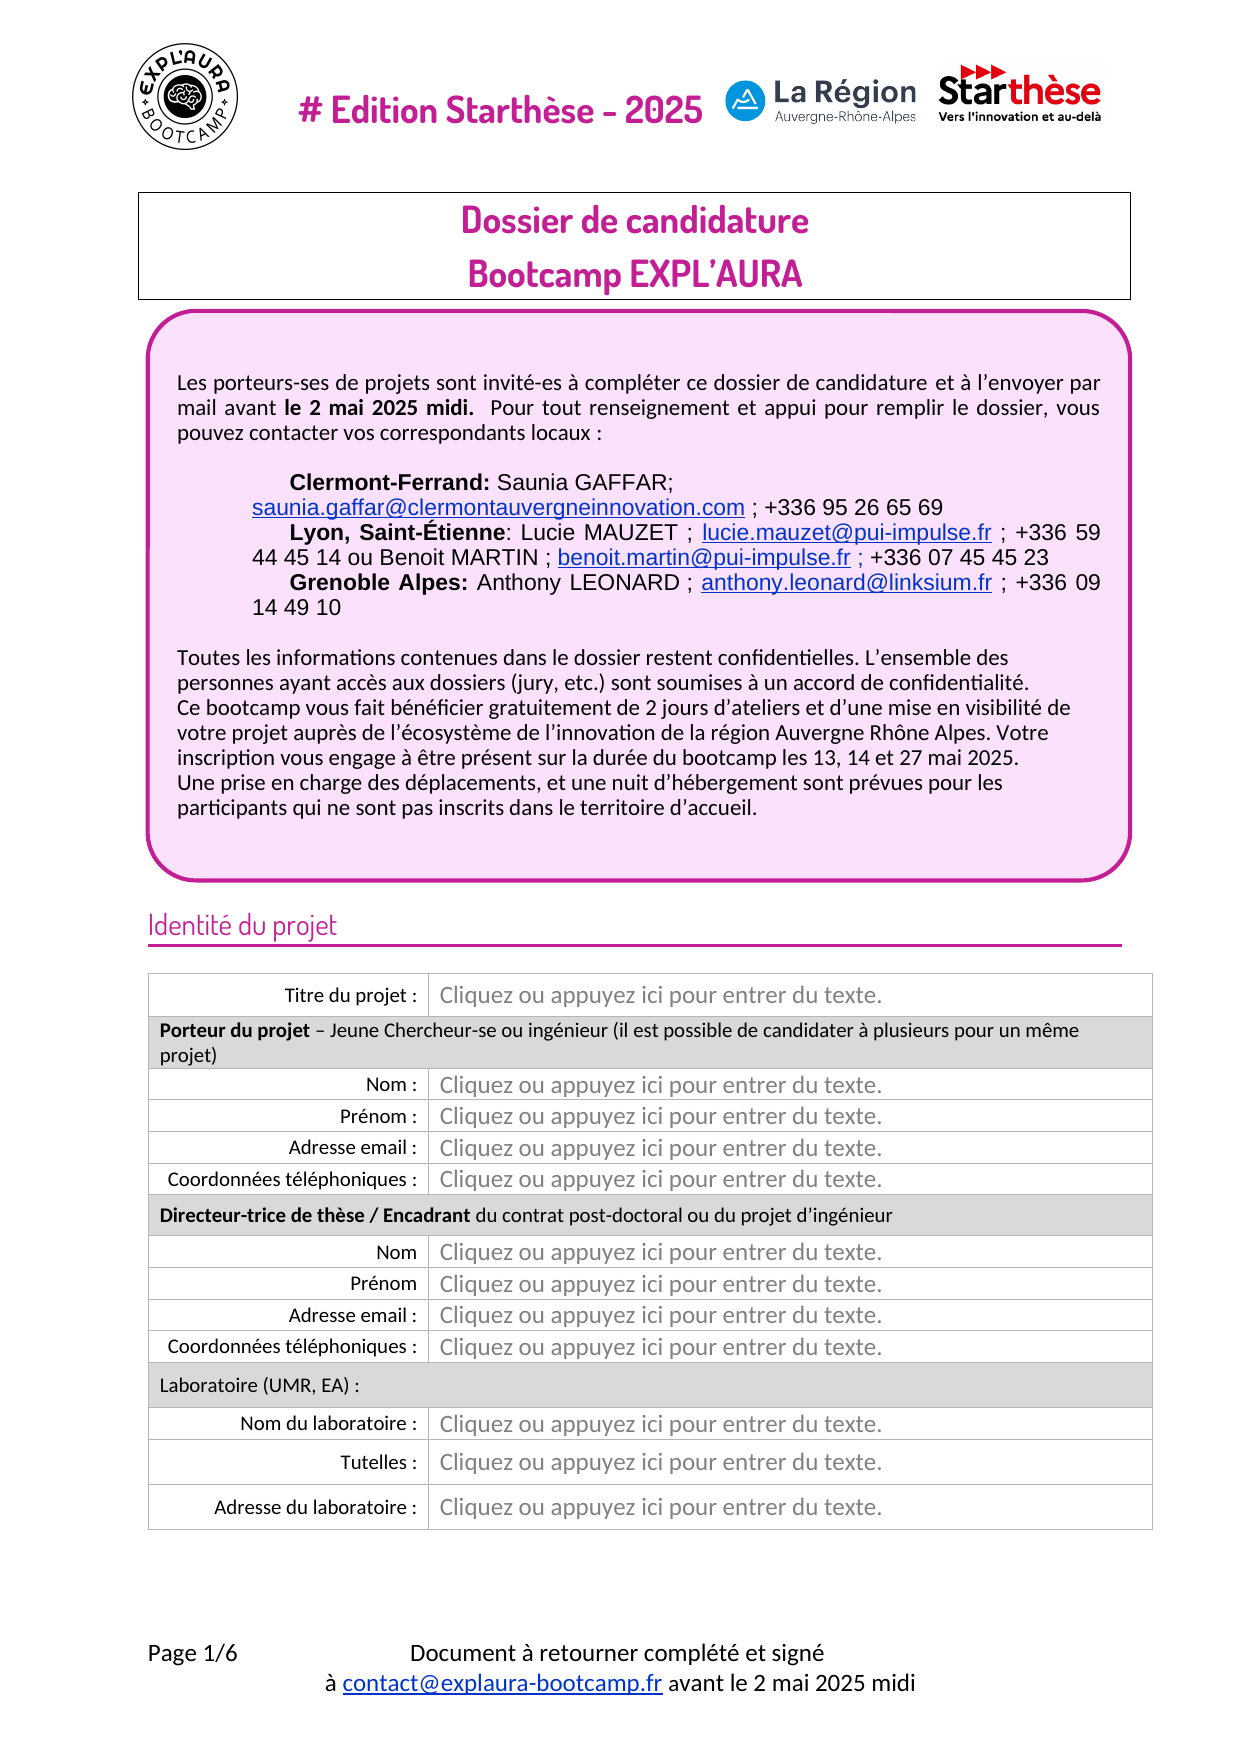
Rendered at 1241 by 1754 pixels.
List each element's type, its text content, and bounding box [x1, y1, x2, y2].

table_cell Cliquez ou appuyez ici pour entrer du texte. [429, 1069, 1152, 1099]
table_cell Nom : [149, 1069, 428, 1099]
table_cell Cliquez ou appuyez ici pour entrer du texte. [429, 1132, 1152, 1162]
table_cell Tutelles : [149, 1440, 428, 1484]
table_cell Nom [149, 1236, 428, 1267]
table_cell Prénom : [149, 1100, 428, 1131]
table_cell Adresse du laboratoire : [149, 1485, 428, 1529]
table_cell Cliquez ou appuyez ici pour entrer du texte. [429, 1236, 1152, 1267]
table_cell Cliquez ou appuyez ici pour entrer du texte. [429, 1440, 1152, 1484]
table_cell Nom du laboratoire : [149, 1408, 428, 1438]
table_header Cliquez ou appuyez ici pour entrer du texte. [429, 974, 1152, 1016]
picture [937, 59, 1107, 124]
table_cell Cliquez ou appuyez ici pour entrer du texte. [429, 1100, 1152, 1131]
table_cell Cliquez ou appuyez ici pour entrer du texte. [429, 1485, 1152, 1529]
table_cell Cliquez ou appuyez ici pour entrer du texte. [429, 1300, 1152, 1330]
table_cell Prénom [149, 1268, 428, 1298]
table_cell Coordonnées téléphoniques : [149, 1164, 428, 1194]
text Dossier de candidature [139, 193, 1130, 242]
picture [130, 41, 240, 152]
table_cell Laboratoire (UMR, EA) : [149, 1363, 1152, 1407]
table_cell Adresse email : [149, 1300, 428, 1330]
table_cell Coordonnées téléphoniques : [149, 1331, 428, 1362]
text Identité du projet [148, 905, 1122, 944]
table_cell Porteur du projet – Jeune Chercheur-se ou ingénieur (il est possible de candidater à plusieurs pour un même projet) [149, 1017, 1152, 1068]
text Bootcamp EXPL’AURA [139, 246, 1130, 299]
table_cell Cliquez ou appuyez ici pour entrer du texte. [429, 1331, 1152, 1362]
table_cell Adresse email : [149, 1132, 428, 1162]
table_cell Cliquez ou appuyez ici pour entrer du texte. [429, 1408, 1152, 1438]
table_cell Cliquez ou appuyez ici pour entrer du texte. [429, 1164, 1152, 1194]
picture [725, 79, 916, 124]
table_cell Directeur-trice de thèse / Encadrant du contrat post-doctoral ou du projet d’ingénieur [149, 1195, 1152, 1235]
table_header Titre du projet : [149, 974, 428, 1016]
table_cell Cliquez ou appuyez ici pour entrer du texte. [429, 1268, 1152, 1298]
